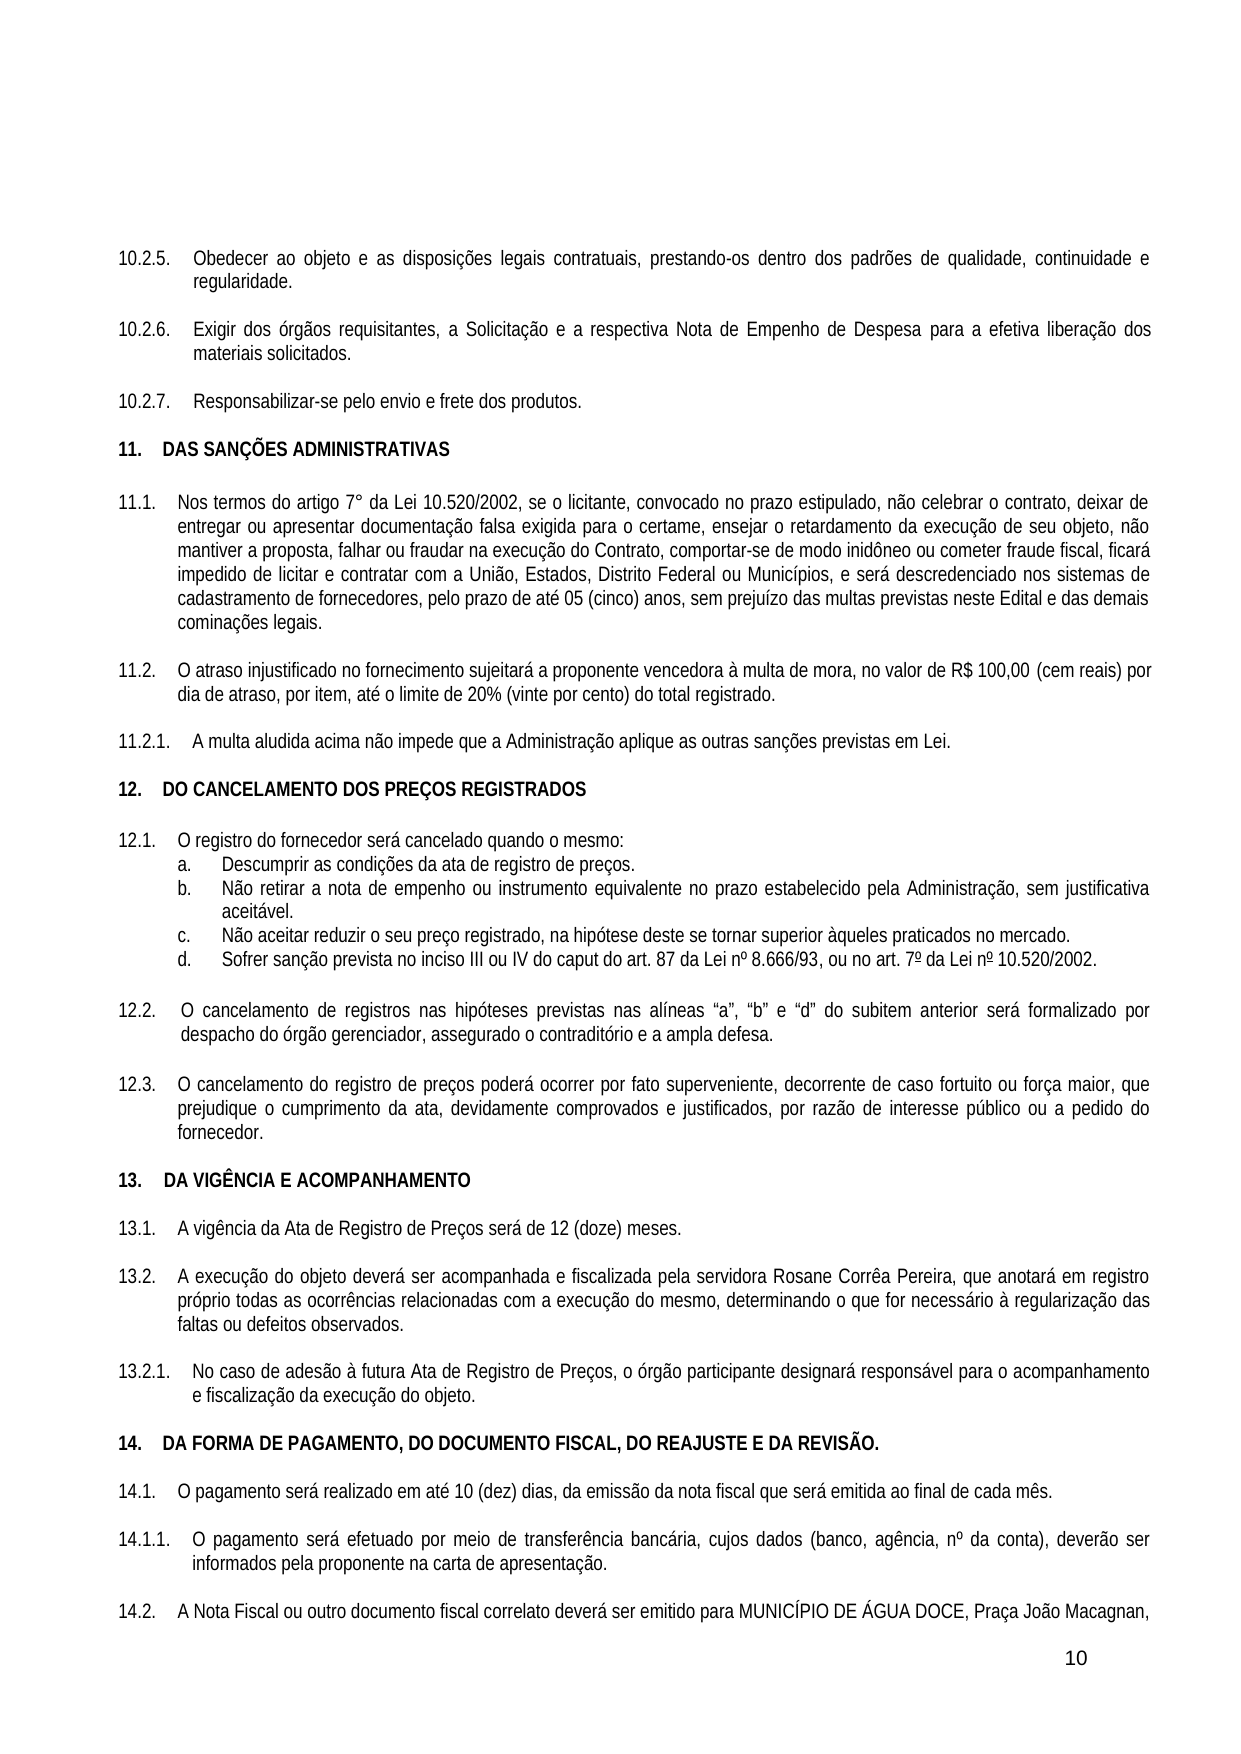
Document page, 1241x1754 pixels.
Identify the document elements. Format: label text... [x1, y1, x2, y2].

list Não retirar a nota de empenho ou instrumento equivalente no prazo estabelecido pela Administração, sem justificativa aceitável. [177, 876, 1152, 923]
list A execução do objeto deverá ser acompanhada e fiscalizada pela servidora Rosane Corrêa Pereira, que anotará em registro próprio todas as ocorrências relacionadas com a execução do mesmo, determinando o que for necessário à regularização das faltas ou defeitos observados. [118, 1264, 1152, 1336]
list O atraso injustificado no fornecimento sujeitará a proponente vencedora à multa de mora, no valor de R$ 100,00 (cem reais) por dia de atraso, por item, até o limite de 20% (vinte por cento) do total registrado. [118, 657, 1152, 705]
list O cancelamento de registros nas hipóteses previstas nas alíneas “a”, “b” e “d” do subitem anterior será formalizado por despacho do órgão gerenciador, assegurado o contraditório e a ampla defesa. [118, 998, 1152, 1046]
list Sofrer sanção prevista no inciso III ou IV do caput do art. 87 da Lei nº 8.666/93, ou no art. 7º da Lei nº 10.520/2002. [177, 947, 1152, 971]
list Obedecer ao objeto e as disposições legais contratuais, prestando-os dentro dos padrões de qualidade, continuidade e regularidade. [118, 246, 1152, 293]
list DO CANCELAMENTO DOS PREÇOS REGISTRADOS [118, 777, 1152, 801]
list Descumprir as condições da ata de registro de preços. [177, 852, 1152, 876]
list DA VIGÊNCIA E ACOMPANHAMENTO [118, 1168, 1152, 1192]
list A vigência da Ata de Registro de Preços será de 12 (doze) meses. [118, 1216, 1152, 1240]
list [118, 1599, 1152, 1623]
list O pagamento será efetuado por meio de transferência bancária, cujos dados (banco, agência, nº da conta), deverão ser informados pela proponente na carta de apresentação. [118, 1527, 1152, 1575]
list No caso de adesão à futura Ata de Registro de Preços, o órgão participante designará responsável para o acompanhamento e fiscalização da execução do objeto. [118, 1359, 1152, 1407]
list A multa aludida acima não impede que a Administração aplique as outras sanções previstas em Lei. [118, 729, 1152, 753]
list Responsabilizar-se pelo envio e frete dos produtos. [118, 389, 1152, 413]
list O cancelamento do registro de preços poderá ocorrer por fato superveniente, decorrente de caso fortuito ou força maior, que prejudique o cumprimento da ata, devidamente comprovados e justificados, por razão de interesse público ou a pedido do fornecedor. [118, 1072, 1152, 1144]
subtitle DAS SANÇÕES ADMINISTRATIVAS [118, 437, 1152, 461]
list O pagamento será realizado em até 10 (dez) dias, da emissão da nota fiscal que será emitida ao final de cada mês. [118, 1479, 1152, 1503]
list Nos termos do artigo 7° da Lei 10.520/2002, se o licitante, convocado no prazo estipulado, não celebrar o contrato, deixar de entregar ou apresentar documentação falsa exigida para o certame, ensejar o retardamento da execução de seu objeto, não mantiver a proposta, falhar ou fraudar na execução do Contrato, comportar-se de modo inidôneo ou cometer fraude fiscal, ficará impedido de licitar e contratar com a União, Estados, Distrito Federal ou Municípios, e será descredenciado nos sistemas de cadastramento de fornecedores, pelo prazo de até 05 (cinco) anos, sem prejuízo das multas previstas neste Edital e das demais cominações legais. [118, 490, 1152, 633]
subtitle DA FORMA DE PAGAMENTO, DO DOCUMENTO FISCAL, DO REAJUSTE E DA REVISÃO. [118, 1431, 1152, 1455]
list Não aceitar reduzir o seu preço registrado, na hipótese deste se tornar superior àqueles praticados no mercado. [177, 923, 1152, 947]
list Exigir dos órgãos requisitantes, a Solicitação e a respectiva Nota de Empenho de Despesa para a efetiva liberação dos materiais solicitados. [118, 317, 1152, 365]
list O registro do fornecedor será cancelado quando o mesmo: [118, 828, 1152, 852]
